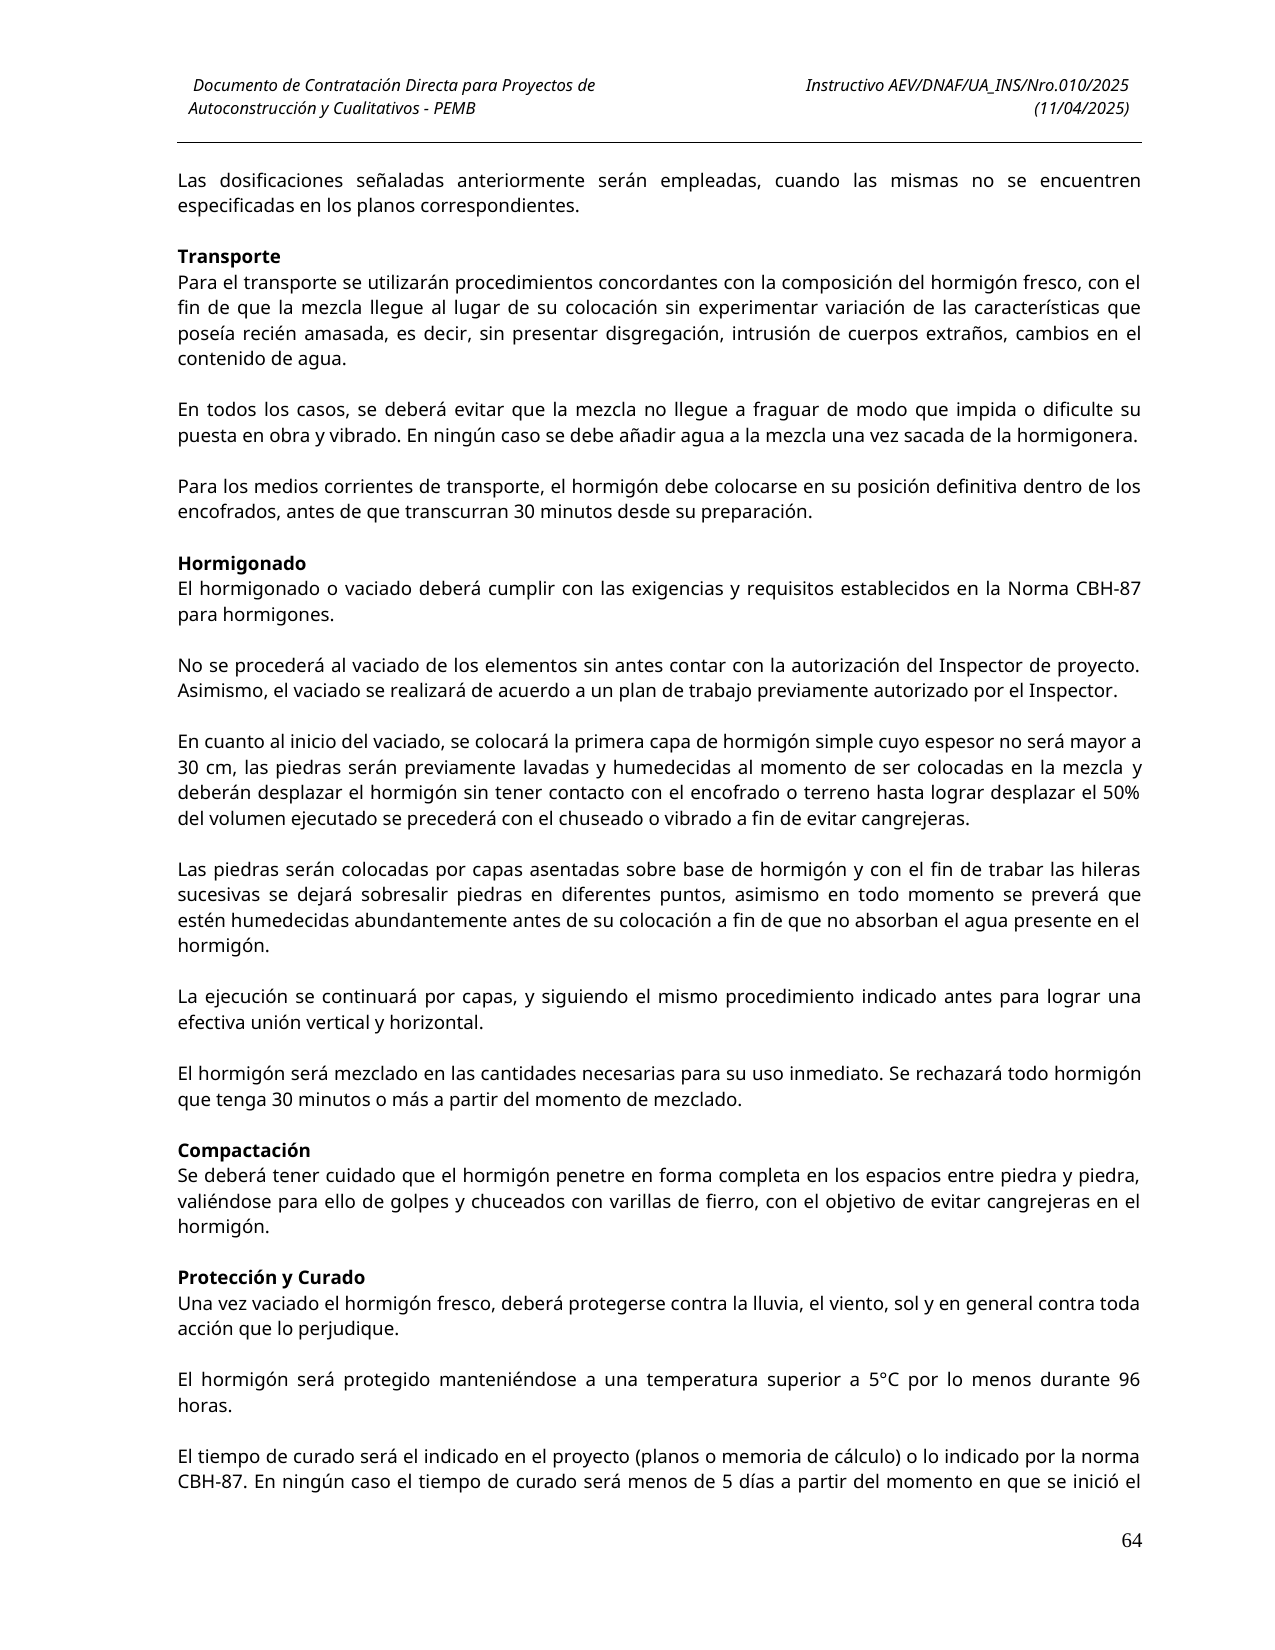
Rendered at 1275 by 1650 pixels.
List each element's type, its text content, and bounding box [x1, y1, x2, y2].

text Las piedras serán colocadas por capas asentadas sobre base de hormigón y con el fin de trabar las hileras sucesivas se dejará sobresalir piedras en diferentes puntos, asimismo en todo momento se preverá que estén humedecidas abundantemente antes de su colocación a fin de que no absorban el agua presente en el hormigón. [177, 856, 1142, 958]
text Protección y Curado [177, 1264, 1142, 1290]
text Las dosificaciones señaladas anteriormente serán empleadas, cuando las mismas no se encuentren especificadas en los planos correspondientes. [177, 167, 1142, 218]
text El hormigonado o vaciado deberá cumplir con las exigencias y requisitos establecidos en la Norma CBH-87 para hormigones. [177, 575, 1142, 626]
text La ejecución se continuará por capas, y siguiendo el mismo procedimiento indicado antes para lograr una efectiva unión vertical y horizontal. [177, 984, 1142, 1035]
text Una vez vaciado el hormigón fresco, deberá protegerse contra la lluvia, el viento, sol y en general contra toda acción que lo perjudique. [177, 1290, 1142, 1341]
text Para los medios corrientes de transporte, el hormigón debe colocarse en su posición definitiva dentro de los encofrados, antes de que transcurran 30 minutos desde su preparación. [177, 473, 1142, 524]
text En todos los casos, se deberá evitar que la mezcla no llegue a fraguar de modo que impida o dificulte su puesta en obra y vibrado. En ningún caso se debe añadir agua a la mezcla una vez sacada de la hormigonera. [177, 397, 1142, 448]
text En cuanto al inicio del vaciado, se colocará la primera capa de hormigón simple cuyo espesor no será mayor a 30 cm, las piedras serán previamente lavadas y humedecidas al momento de ser colocadas en la mezcla y deberán desplazar el hormigón sin tener contacto con el encofrado o terreno hasta lograr desplazar el 50% del volumen ejecutado se precederá con el chuseado o vibrado a fin de evitar cangrejeras. [177, 728, 1142, 831]
text El hormigón será mezclado en las cantidades necesarias para su uso inmediato. Se rechazará todo hormigón que tenga 30 minutos o más a partir del momento de mezclado. [177, 1060, 1142, 1111]
text Transporte [177, 244, 1142, 269]
text Se deberá tener cuidado que el hormigón penetre en forma completa en los espacios entre piedra y piedra, valiéndose para ello de golpes y chuceados con varillas de fierro, con el objetivo de evitar cangrejeras en el hormigón. [177, 1162, 1142, 1239]
text Compactación [177, 1137, 1142, 1162]
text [177, 1443, 1142, 1494]
text El hormigón será protegido manteniéndose a una temperatura superior a 5°C por lo menos durante 96 horas. [177, 1367, 1142, 1418]
text No se procederá al vaciado de los elementos sin antes contar con la autorización del Inspector de proyecto. Asimismo, el vaciado se realizará de acuerdo a un plan de trabajo previamente autorizado por el Inspector. [177, 652, 1142, 703]
text Para el transporte se utilizarán procedimientos concordantes con la composición del hormigón fresco, con el fin de que la mezcla llegue al lugar de su colocación sin experimentar variación de las características que poseía recién amasada, es decir, sin presentar disgregación, intrusión de cuerpos extraños, cambios en el contenido de agua. [177, 269, 1142, 371]
text Hormigonado [177, 550, 1142, 575]
